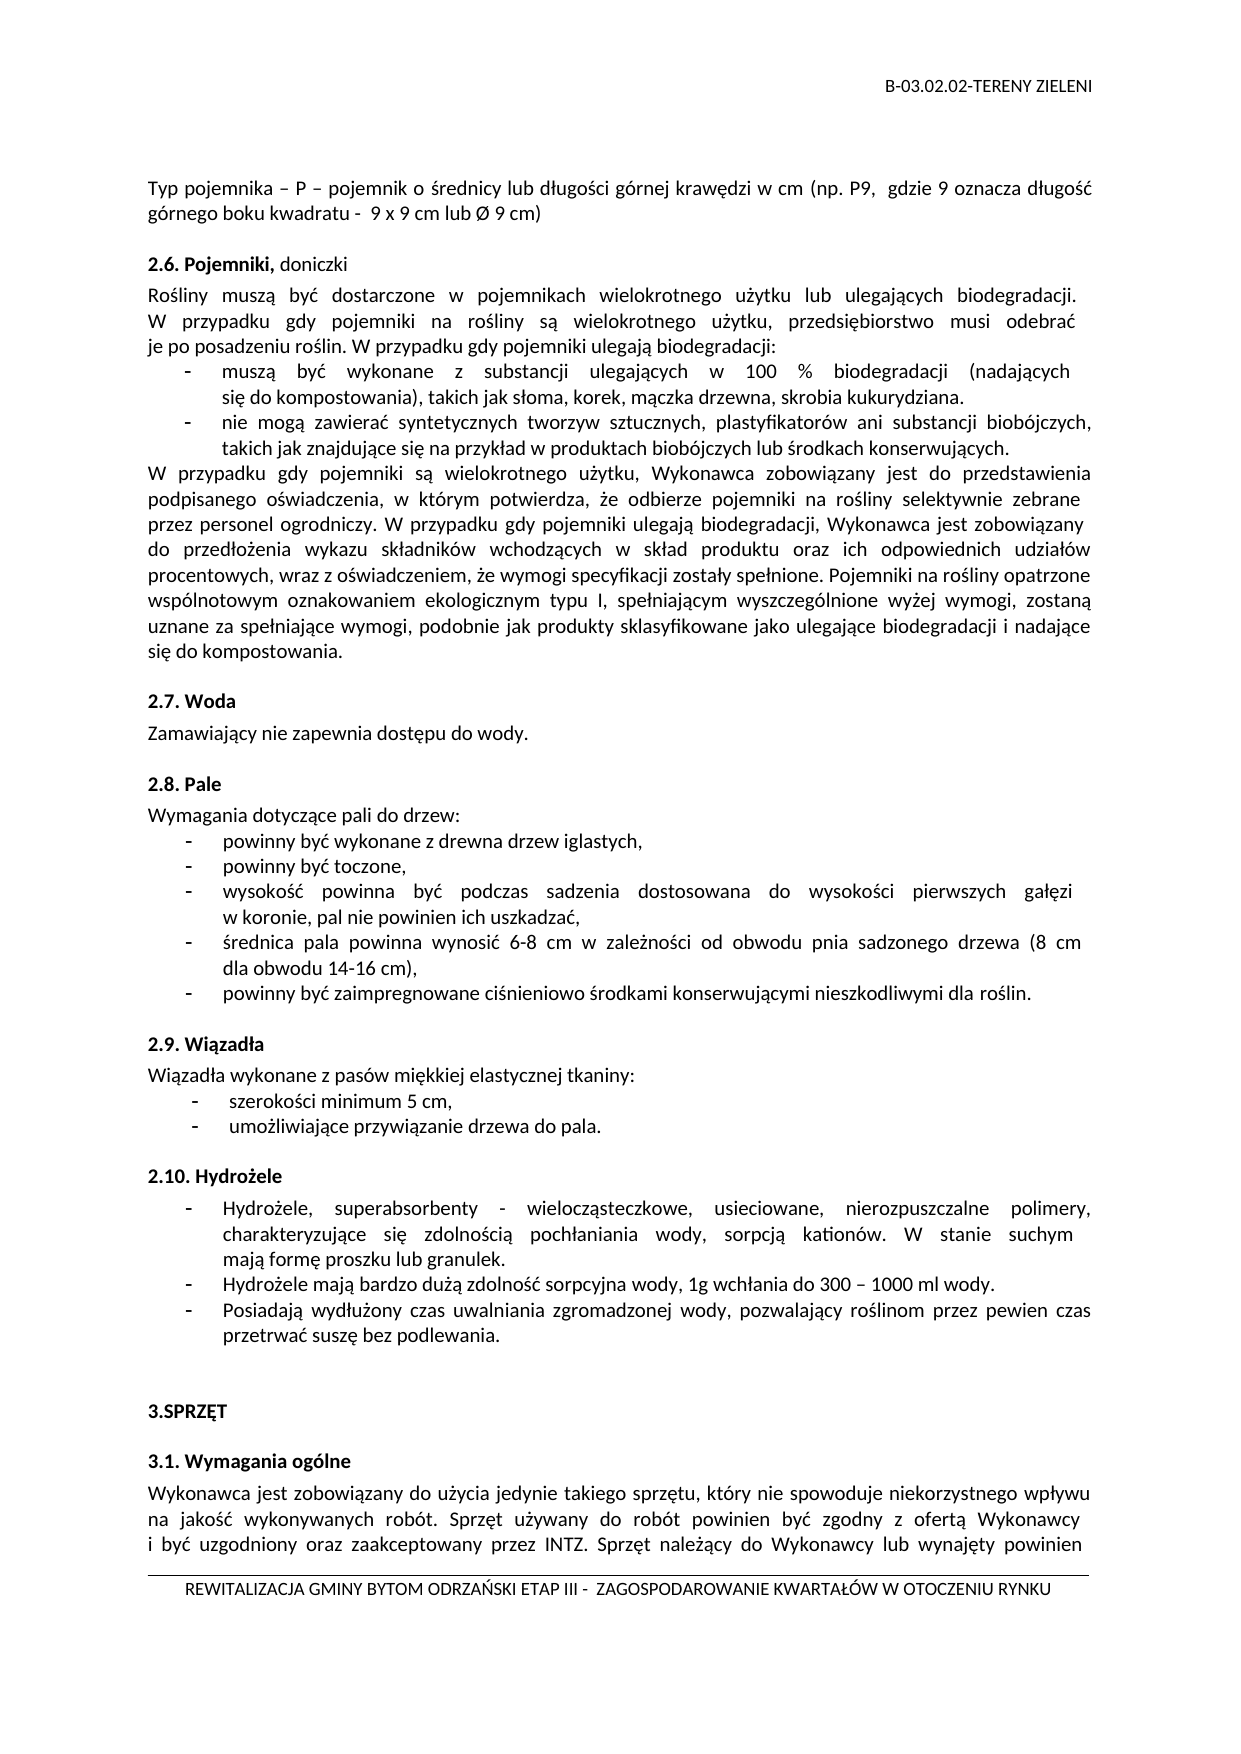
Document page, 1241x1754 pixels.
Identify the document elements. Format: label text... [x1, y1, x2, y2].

list powinny być wykonane z drewna drzew iglastych, [185, 828, 1092, 853]
subtitle 3.SPRZĘT [148, 1398, 1092, 1424]
list umożliwiające przywiązanie drzewa do pala. [191, 1113, 1092, 1139]
subtitle 2.8. Pale [148, 771, 1092, 796]
text Wymagania dotyczące pali do drzew: [148, 802, 1092, 828]
subtitle 3.1. Wymagania ogólne [148, 1449, 1092, 1474]
subtitle 2.7. Woda [148, 689, 1092, 714]
subtitle 2.6. Pojemniki, doniczki [148, 251, 1092, 276]
list średnica pala powinna wynosić 6-8 cm w zależności od obwodu pnia sadzonego drzewa (8 cm dla obwodu 14-16 cm), [185, 929, 1092, 980]
subtitle 2.9. Wiązadła [148, 1031, 1092, 1056]
text Zamawiający nie zapewnia dostępu do wody. [148, 720, 1092, 746]
text W przypadku gdy pojemniki są wielokrotnego użytku, Wykonawca zobowiązany jest do przedstawienia podpisanego oświadczenia, w którym potwierdza, że odbierze pojemniki na rośliny selektywnie zebrane przez personel ogrodniczy. W przypadku gdy pojemniki ulegają biodegradacji, Wykonawca jest zobowiązany do przedłożenia wykazu składników wchodzących w skład produktu oraz ich odpowiednich udziałów procentowych, wraz z oświadczeniem, że wymogi specyfikacji zostały spełnione. Pojemniki na rośliny opatrzone wspólnotowym oznakowaniem ekologicznym typu I, spełniającym wyszczególnione wyżej wymogi, zostaną uznane za spełniające wymogi, podobnie jak produkty sklasyfikowane jako ulegające biodegradacji i nadające się do kompostowania. [148, 460, 1092, 664]
text Rośliny muszą być dostarczone w pojemnikach wielokrotnego użytku lub ulegających biodegradacji. W przypadku gdy pojemniki na rośliny są wielokrotnego użytku, przedsiębiorstwo musi odebrać je po posadzeniu roślin. W przypadku gdy pojemniki ulegają biodegradacji: [148, 282, 1092, 359]
list Hydrożele, superabsorbenty - wielocząsteczkowe, usieciowane, nierozpuszczalne polimery, charakteryzujące się zdolnością pochłaniania wody, sorpcją kationów. W stanie suchym mają formę proszku lub granulek. [185, 1195, 1092, 1272]
list powinny być toczone, [185, 853, 1092, 879]
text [148, 1480, 1093, 1557]
list szerokości minimum 5 cm, [191, 1088, 1092, 1113]
list Hydrożele mają bardzo dużą zdolność sorpcyjna wody, 1g wchłania do 300 – 1000 ml wody. [185, 1272, 1092, 1297]
list Posiadają wydłużony czas uwalniania zgromadzonej wody, pozwalający roślinom przez pewien czas przetrwać suszę bez podlewania. [185, 1297, 1092, 1348]
list nie mogą zawierać syntetycznych tworzyw sztucznych, plastyfikatorów ani substancji biobójczych, takich jak znajdujące się na przykład w produktach biobójczych lub środkach konserwujących. [184, 409, 1092, 460]
list wysokość powinna być podczas sadzenia dostosowana do wysokości pierwszych gałęzi w koronie, pal nie powinien ich uszkadzać, [185, 879, 1092, 929]
text 2.10. Hydrożele [148, 1164, 1092, 1189]
list powinny być zaimpregnowane ciśnieniowo środkami konserwującymi nieszkodliwymi dla roślin. [185, 980, 1092, 1006]
text Typ pojemnika – P – pojemnik o średnicy lub długości górnej krawędzi w cm (np. P9, gdzie 9 oznacza długość górnego boku kwadratu - 9 x 9 cm lub Ø 9 cm) [148, 175, 1092, 226]
text Wiązadła wykonane z pasów miękkiej elastycznej tkaniny: [148, 1062, 1092, 1088]
list muszą być wykonane z substancji ulegających w 100 % biodegradacji (nadających się do kompostowania), takich jak słoma, korek, mączka drzewna, skrobia kukurydziana. [184, 359, 1092, 409]
